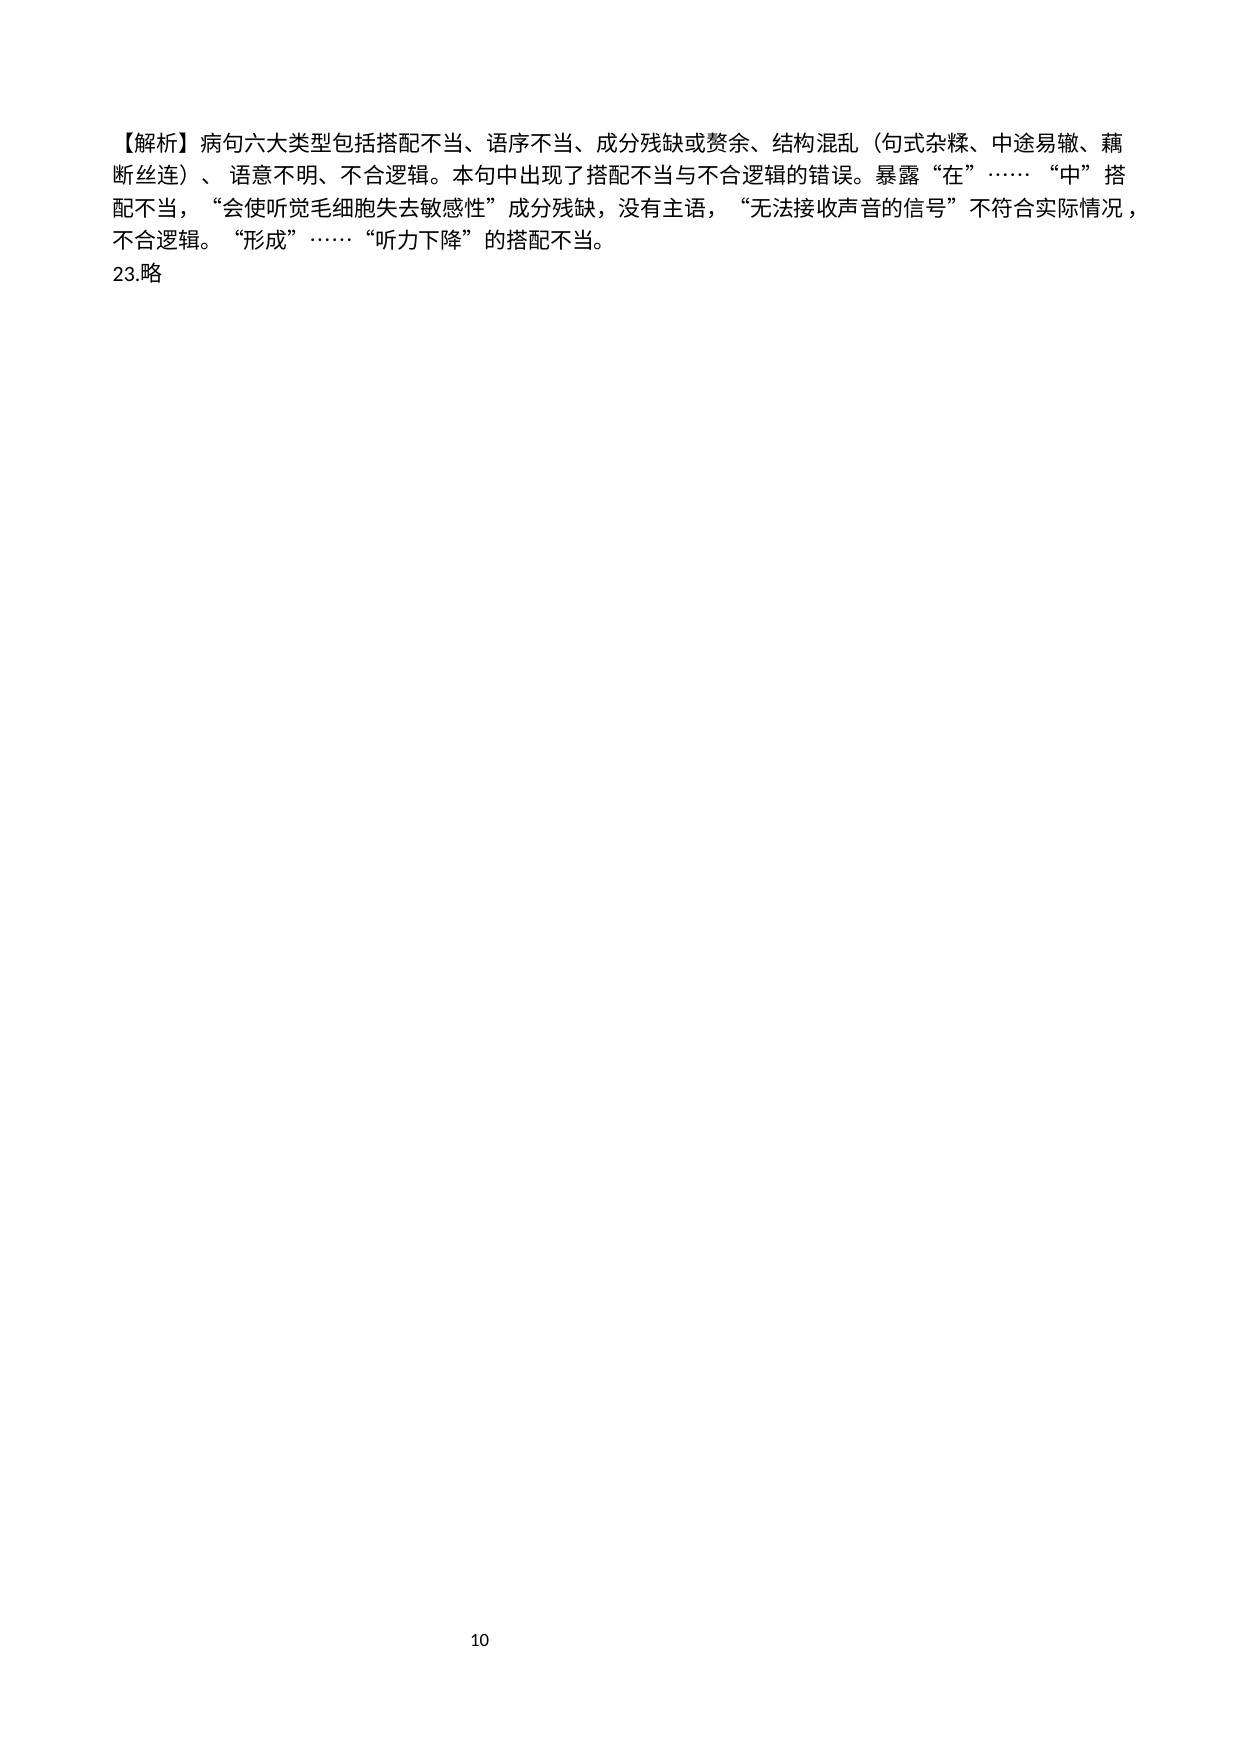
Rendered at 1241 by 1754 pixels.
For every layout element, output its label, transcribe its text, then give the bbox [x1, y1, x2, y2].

text 【解析】病句六大类型包括搭配不当、语序不当、成分残缺或赘余、结构混乱（句式杂糅、中途易辙、藕断丝连）、 语意不明、不合逻辑。本句中出现了搭配不当与不合逻辑的错误。暴露“在”…… “中”搭配不当，“会使听觉毛细胞失去敏感性”成分残缺，没有主语，“无法接收声音的信号”不符合实际情况，不合逻辑。“形成”……“听力下降”的搭配不当。 [112, 125, 1128, 255]
text 23.略 [112, 255, 1128, 288]
